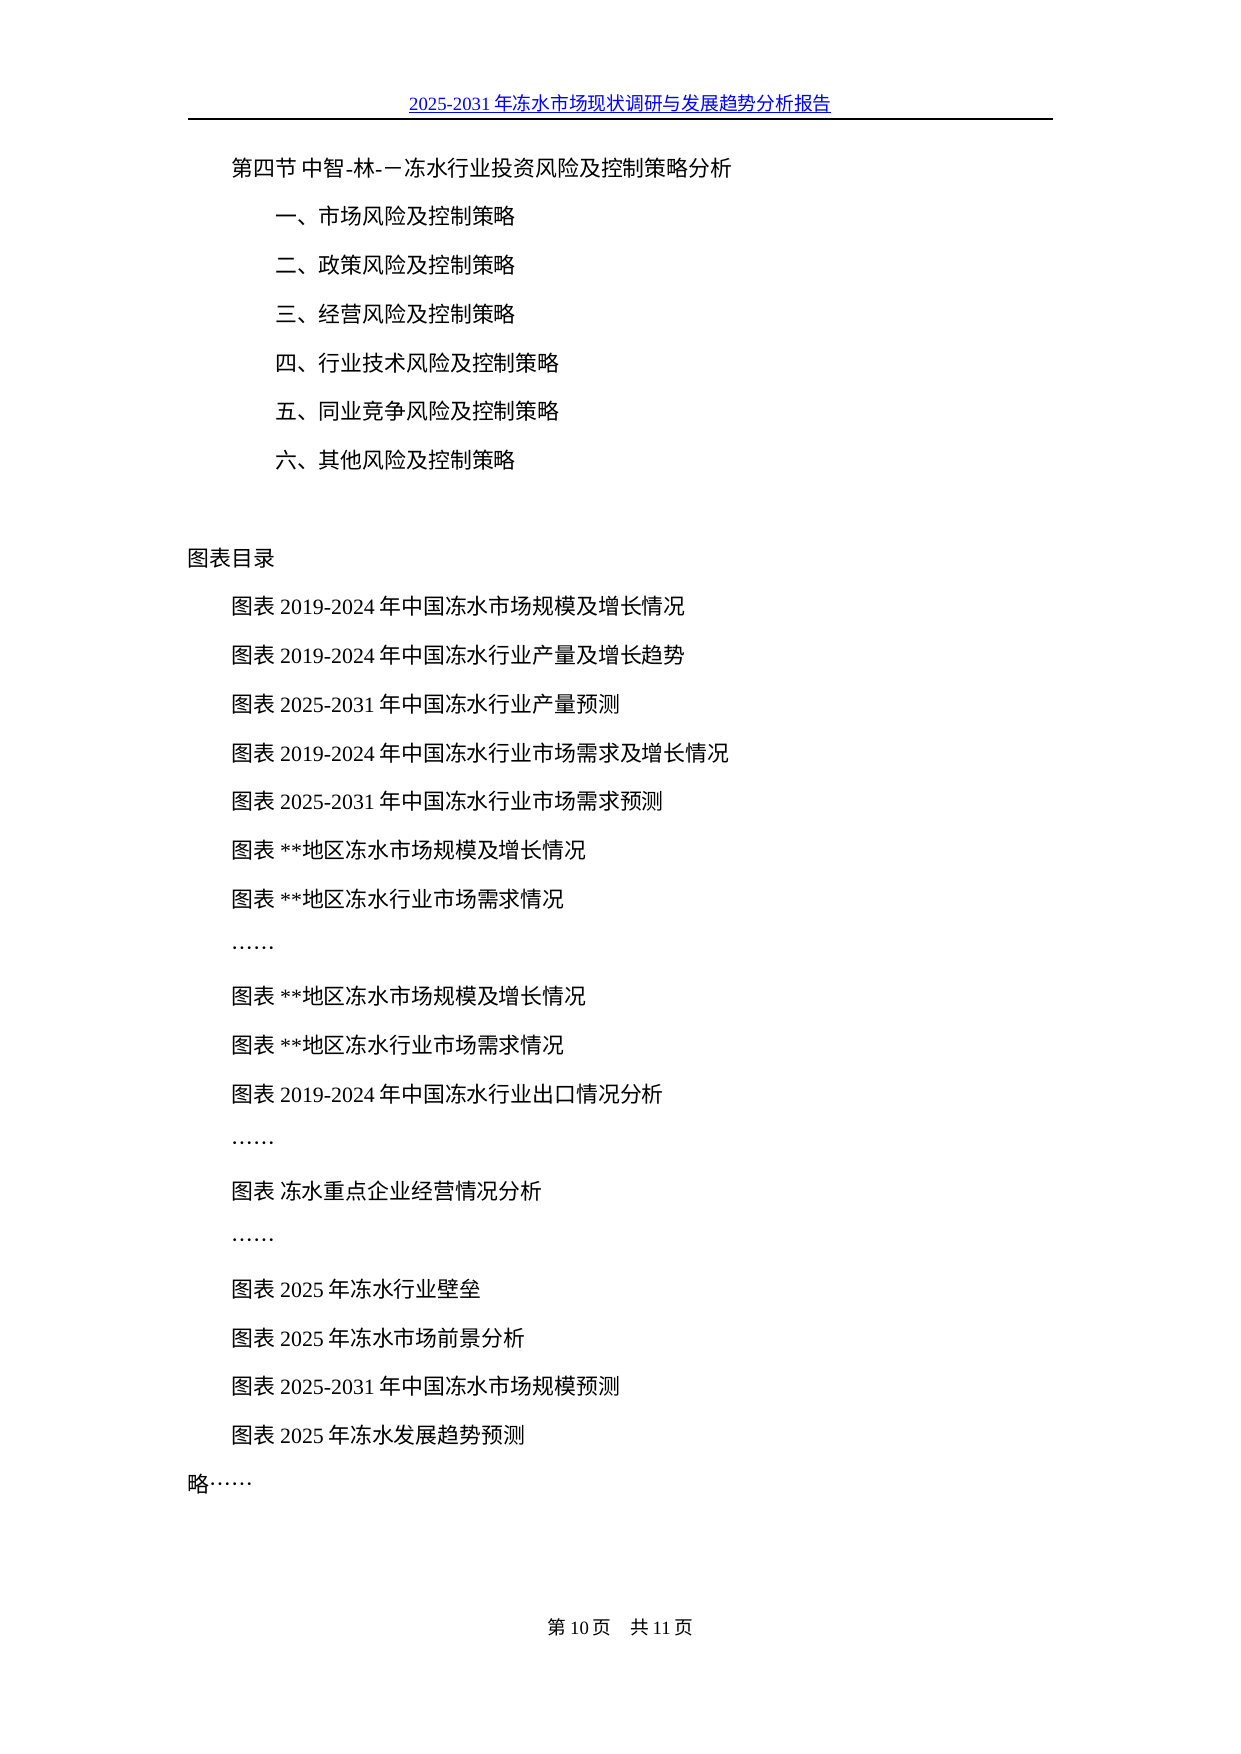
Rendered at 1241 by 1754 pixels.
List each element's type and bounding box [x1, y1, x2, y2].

text [187, 150, 1053, 1499]
